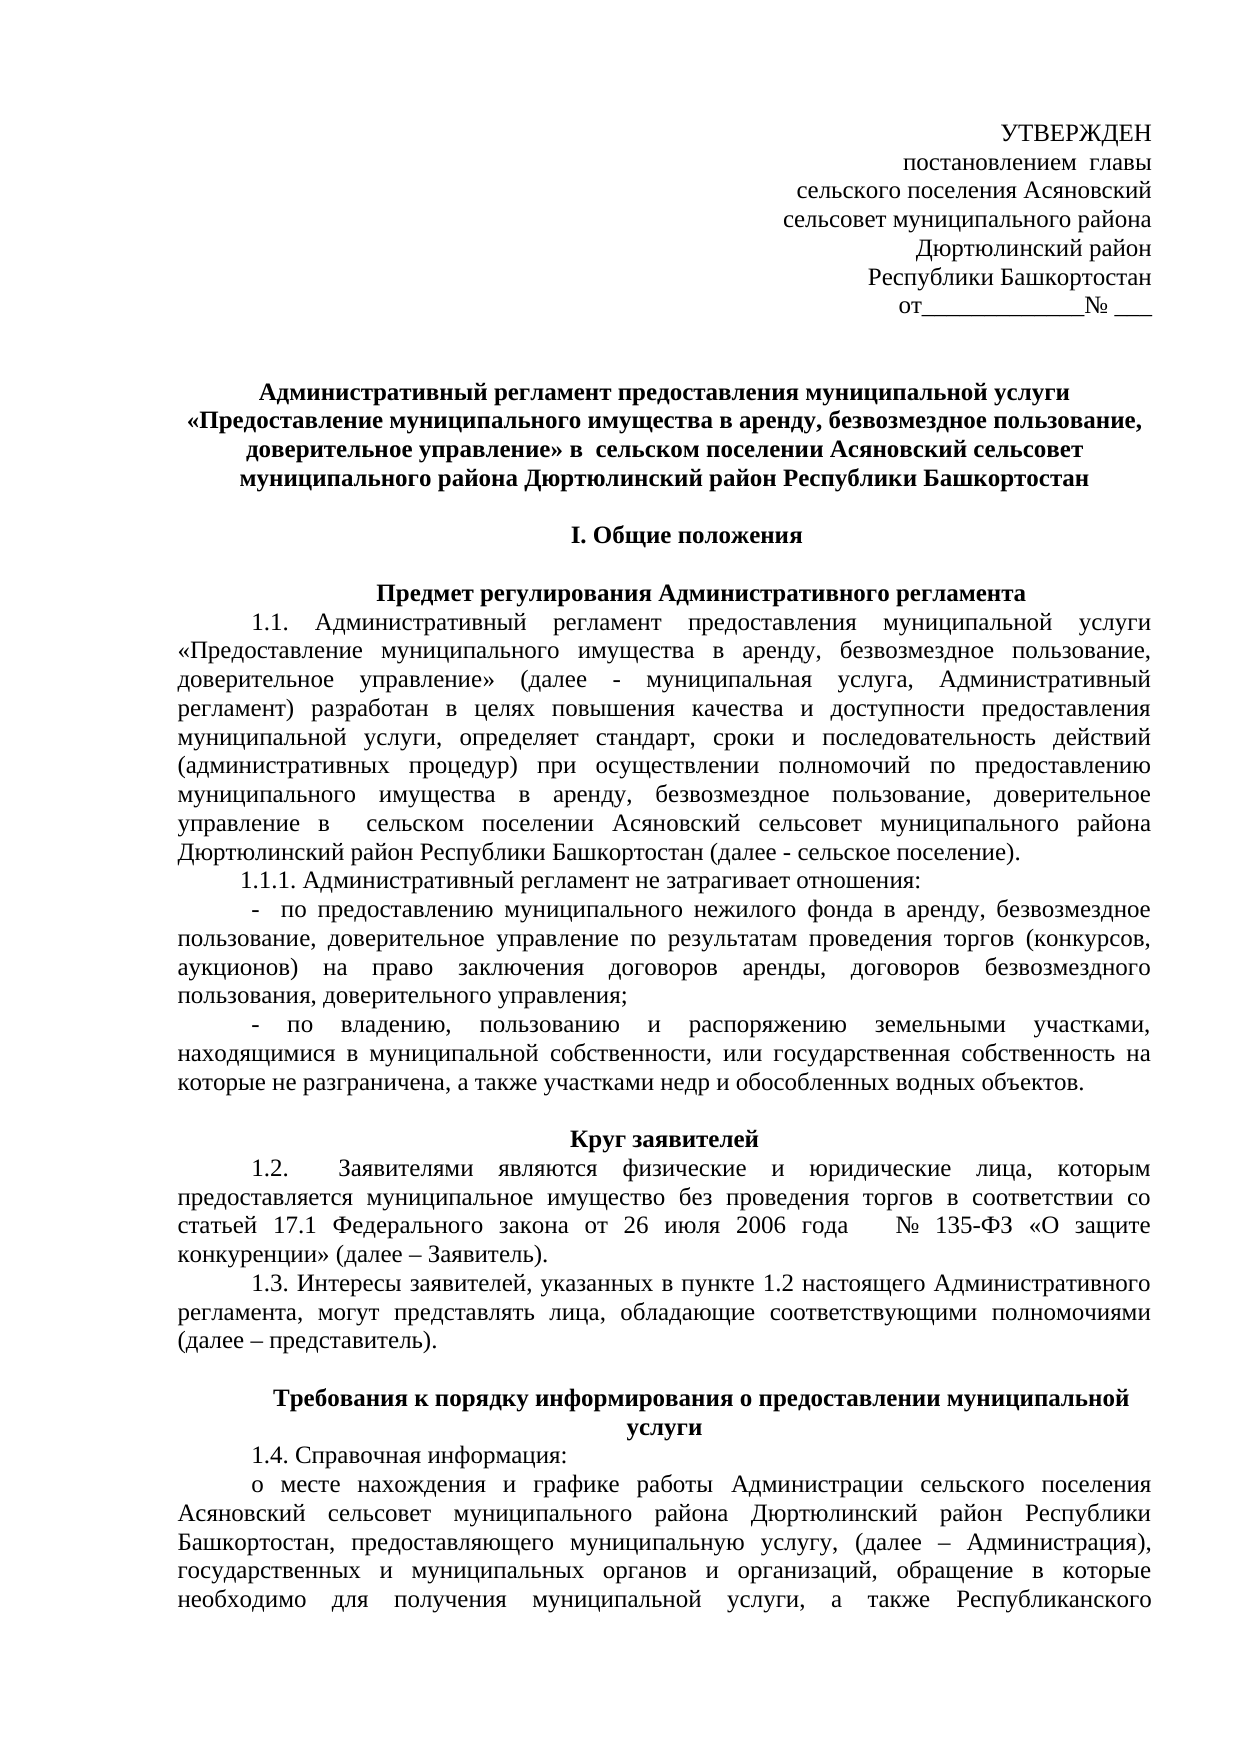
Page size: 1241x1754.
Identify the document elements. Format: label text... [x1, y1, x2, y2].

list Предмет регулирования Административного регламента [177, 578, 1152, 607]
text 1.1.1. Административный регламент не затрагивает отношения: [177, 866, 1152, 894]
text - по владению, пользованию и распоряжению земельными участками, находящимися в муниципальной собственности, или государственная собственность на которые не разграничена, а также участками недр и обособленных водных объектов. [177, 1009, 1152, 1096]
text 1.4. Справочная информация: [177, 1441, 1152, 1469]
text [177, 1469, 1152, 1613]
text 1.2. Заявителями являются физические и юридические лица, которым предоставляется муниципальное имущество без проведения торгов в соответствии со статьей 17.1 Федерального закона от 26 июля 2006 года № 135-ФЗ «О защите конкуренции» (далее – Заявитель). [177, 1153, 1152, 1268]
text УТВЕРЖДЕН [177, 118, 1152, 147]
text сельсовет муниципального района [177, 204, 1152, 233]
list 1.3. Интересы заявителей, указанных в пункте 1.2 настоящего Административного регламента, могут представлять лица, обладающие соответствующими полномочиями (далее – представитель). [177, 1268, 1152, 1354]
text постановлением главы [177, 147, 1152, 176]
text Республики Башкортостан [177, 262, 1152, 291]
text сельского поселения Асяновский [177, 176, 1152, 204]
text Требования к порядку информирования о предоставлении муниципальной услуги [177, 1383, 1152, 1441]
text - по предоставлению муниципального нежилого фонда в аренду, безвозмездное пользование, доверительное управление по результатам проведения торгов (конкурсов, аукционов) на право заключения договоров аренды, договоров безвозмездного пользования, доверительного управления; [177, 894, 1152, 1009]
text Дюртюлинский район [177, 233, 1152, 262]
text 1.1. Административный регламент предоставления муниципальной услуги «Предоставление муниципального имущества в аренду, безвозмездное пользование, доверительное управление» (далее - муниципальная услуга, Административный регламент) разработан в целях повышения качества и доступности предоставления муниципальной услуги, определяет стандарт, сроки и последовательность действий (административных процедур) при осуществлении полномочий по предоставлению муниципального имущества в аренду, безвозмездное пользование, доверительное управление в сельском поселении Асяновский сельсовет муниципального района Дюртюлинский район Республики Башкортостан (далее - сельское поселение). [177, 607, 1152, 866]
text от_____________№ ___ [177, 291, 1152, 319]
text I. Общие положения [177, 521, 1152, 549]
text Административный регламент предоставления муниципальной услуги «Предоставление муниципального имущества в аренду, безвозмездное пользование, доверительное управление» в сельском поселении Асяновский сельсовет муниципального района Дюртюлинский район Республики Башкортостан [177, 377, 1152, 492]
text Круг заявителей [177, 1124, 1152, 1153]
